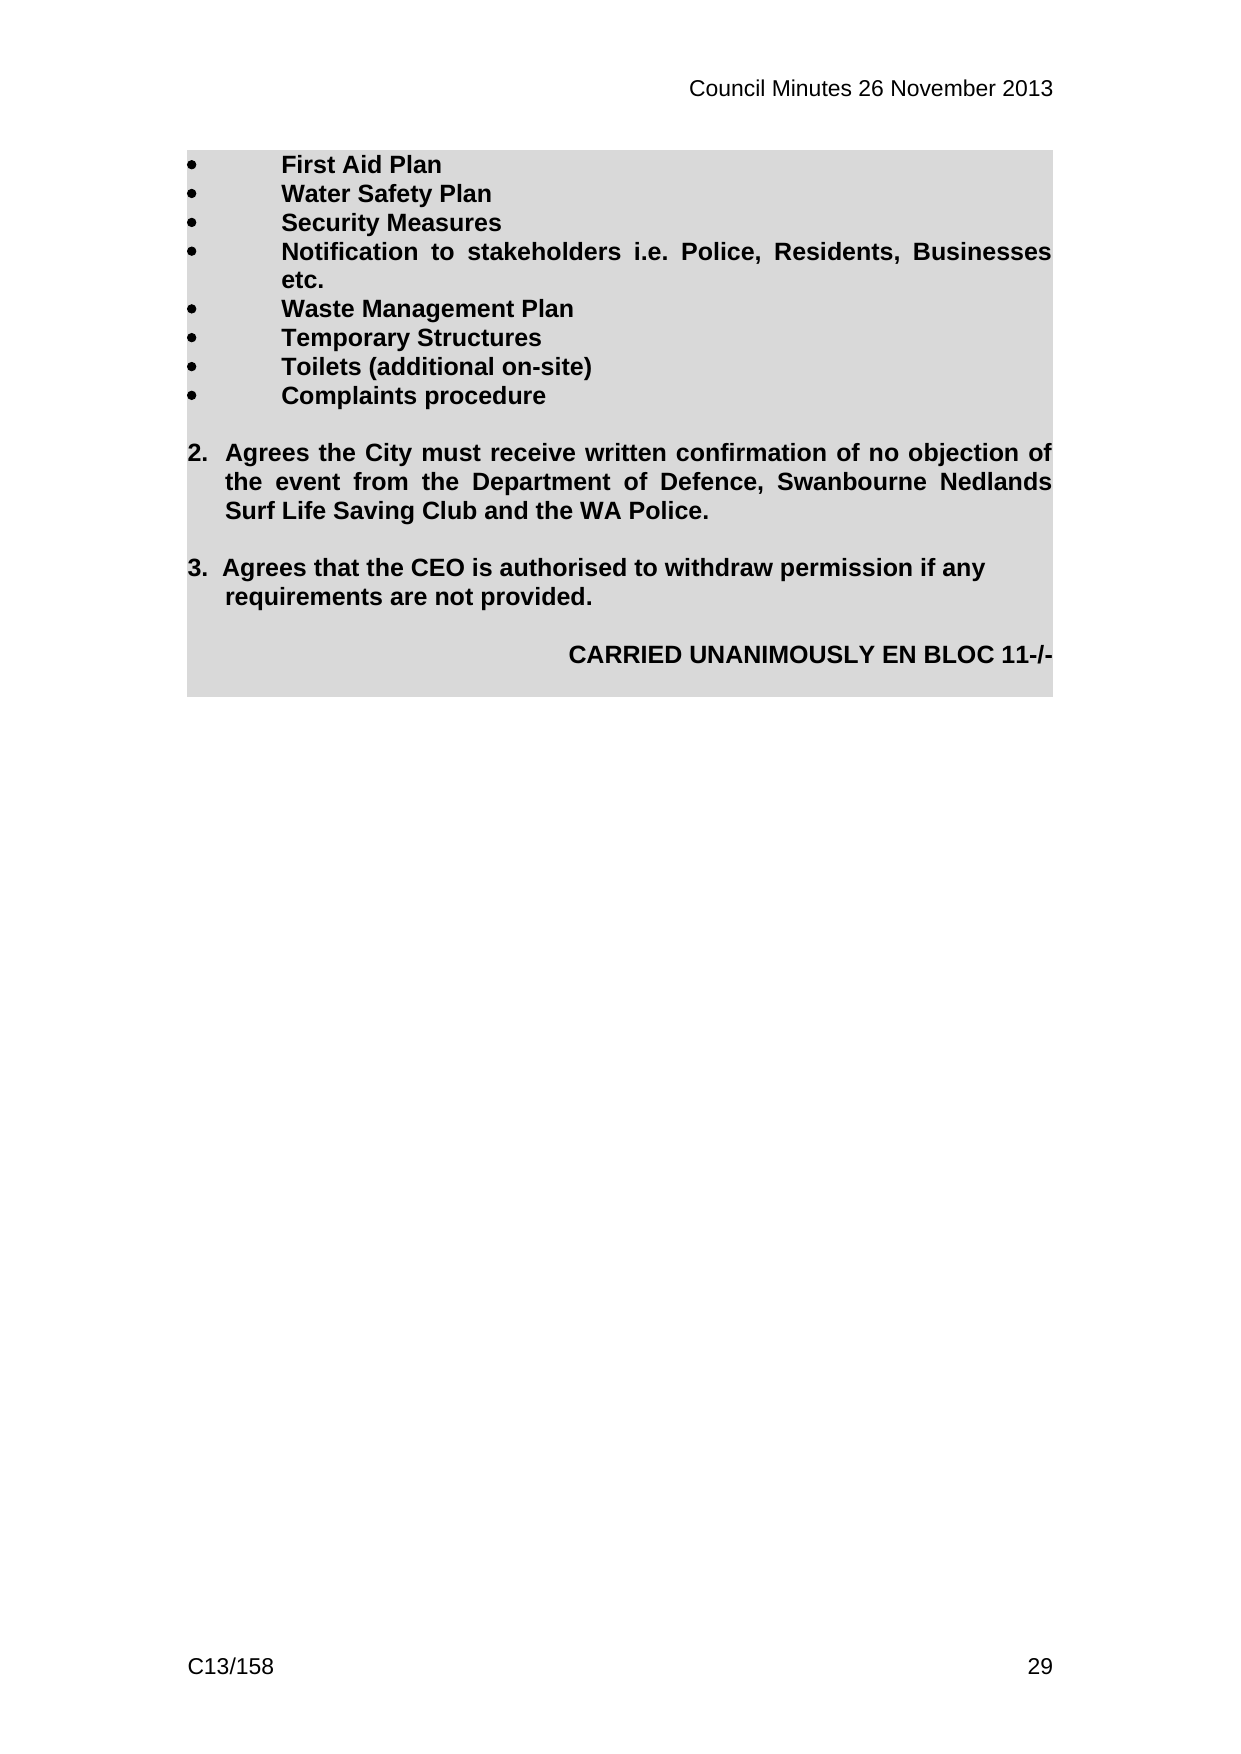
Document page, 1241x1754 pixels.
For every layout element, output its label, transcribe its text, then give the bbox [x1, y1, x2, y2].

list 3. Agrees that the CEO is authorised to withdraw permission if any requirements are not provided. [187, 553, 1053, 611]
list Toilets (additional on-site) [187, 352, 1053, 381]
list Temporary Structures [187, 323, 1053, 352]
list Notification to stakeholders i.e. Police, Residents, Businesses etc. [187, 237, 1053, 294]
list Security Measures [187, 208, 1053, 237]
list Water Safety Plan [187, 179, 1053, 208]
text CARRIED UNANIMOUSLY EN BLOC 11-/- [187, 639, 1053, 668]
list Waste Management Plan [187, 294, 1053, 323]
list First Aid Plan [187, 150, 1053, 179]
list Agrees the City must receive written confirmation of no objection of the event from the Department of Defence, Swanbourne Nedlands Surf Life Saving Club and the WA Police. [187, 438, 1053, 524]
list Complaints procedure [187, 381, 1053, 409]
